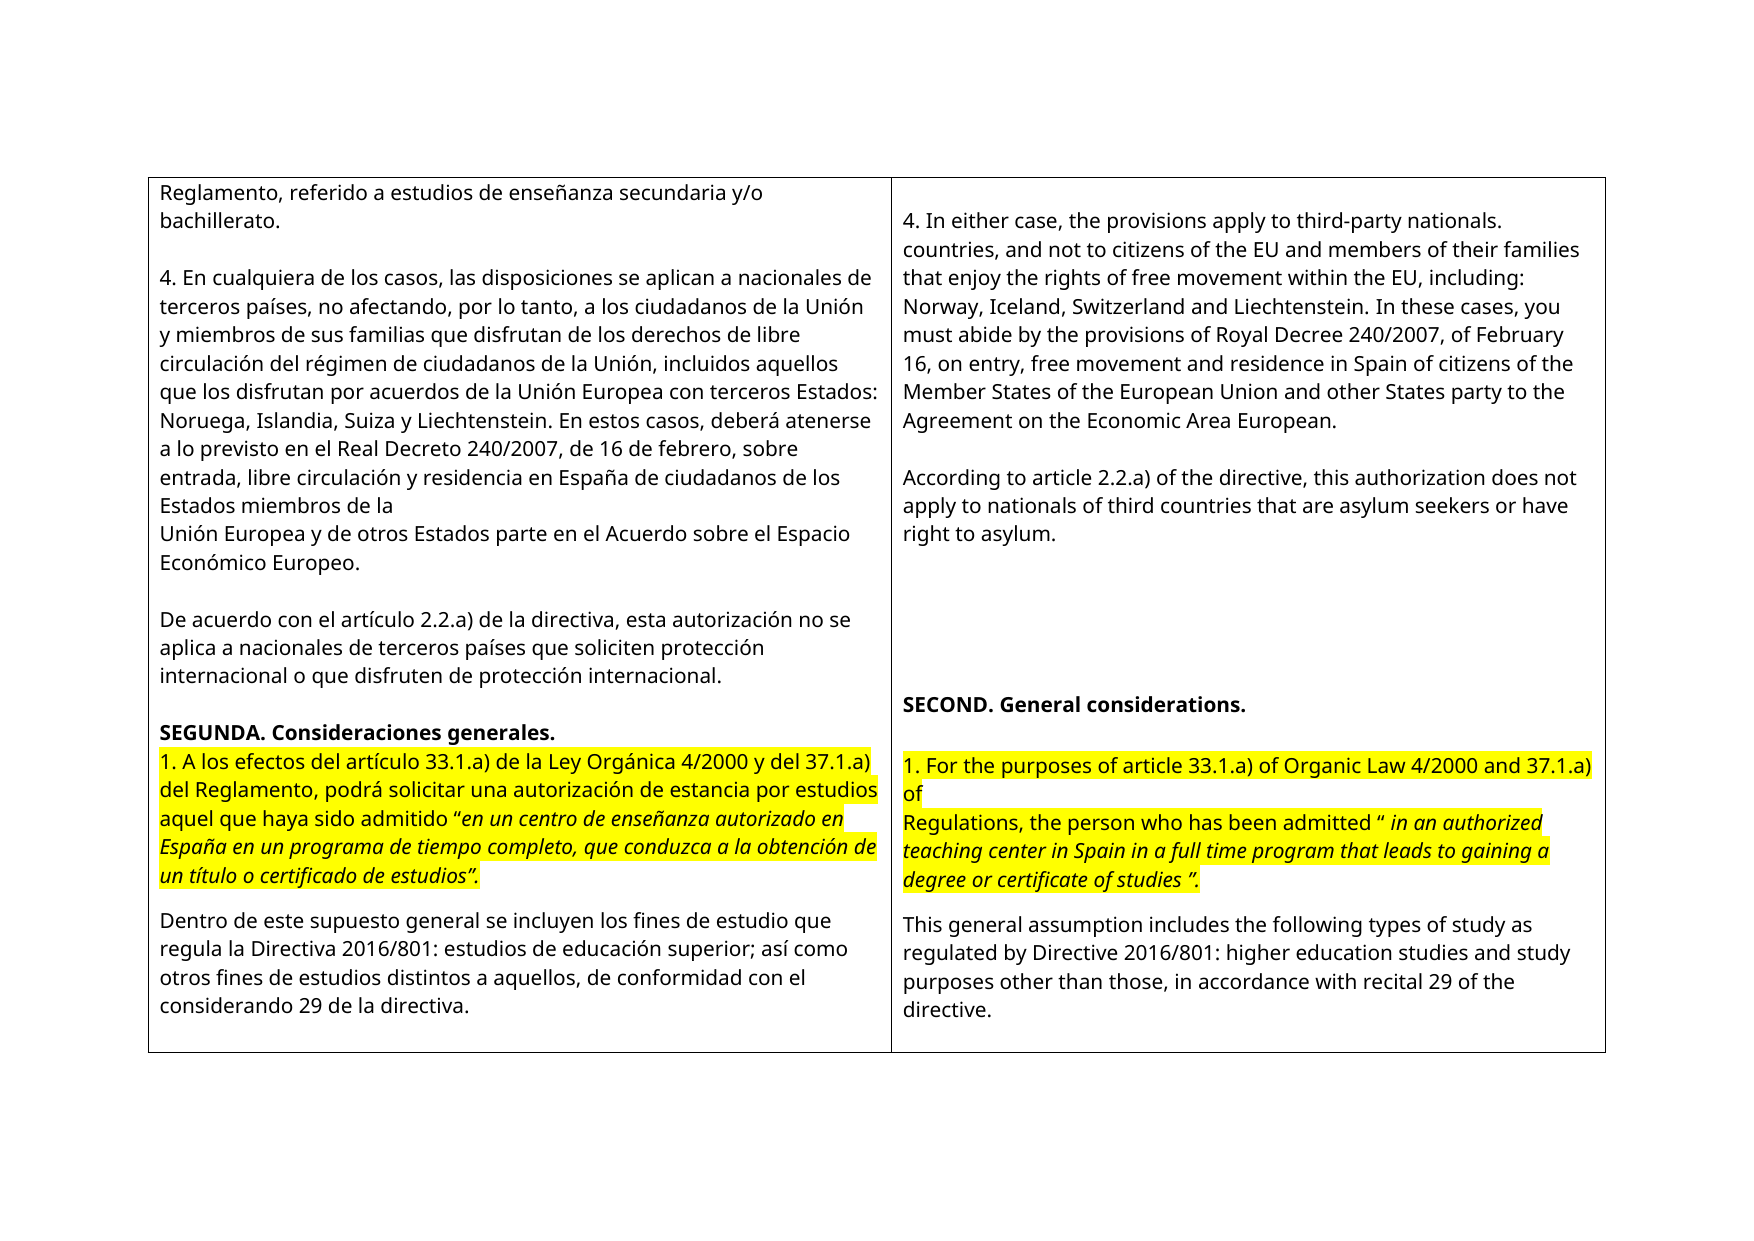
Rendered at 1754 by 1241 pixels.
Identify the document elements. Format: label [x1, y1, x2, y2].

table_header [892, 178, 1605, 1052]
table_header [149, 178, 891, 1052]
